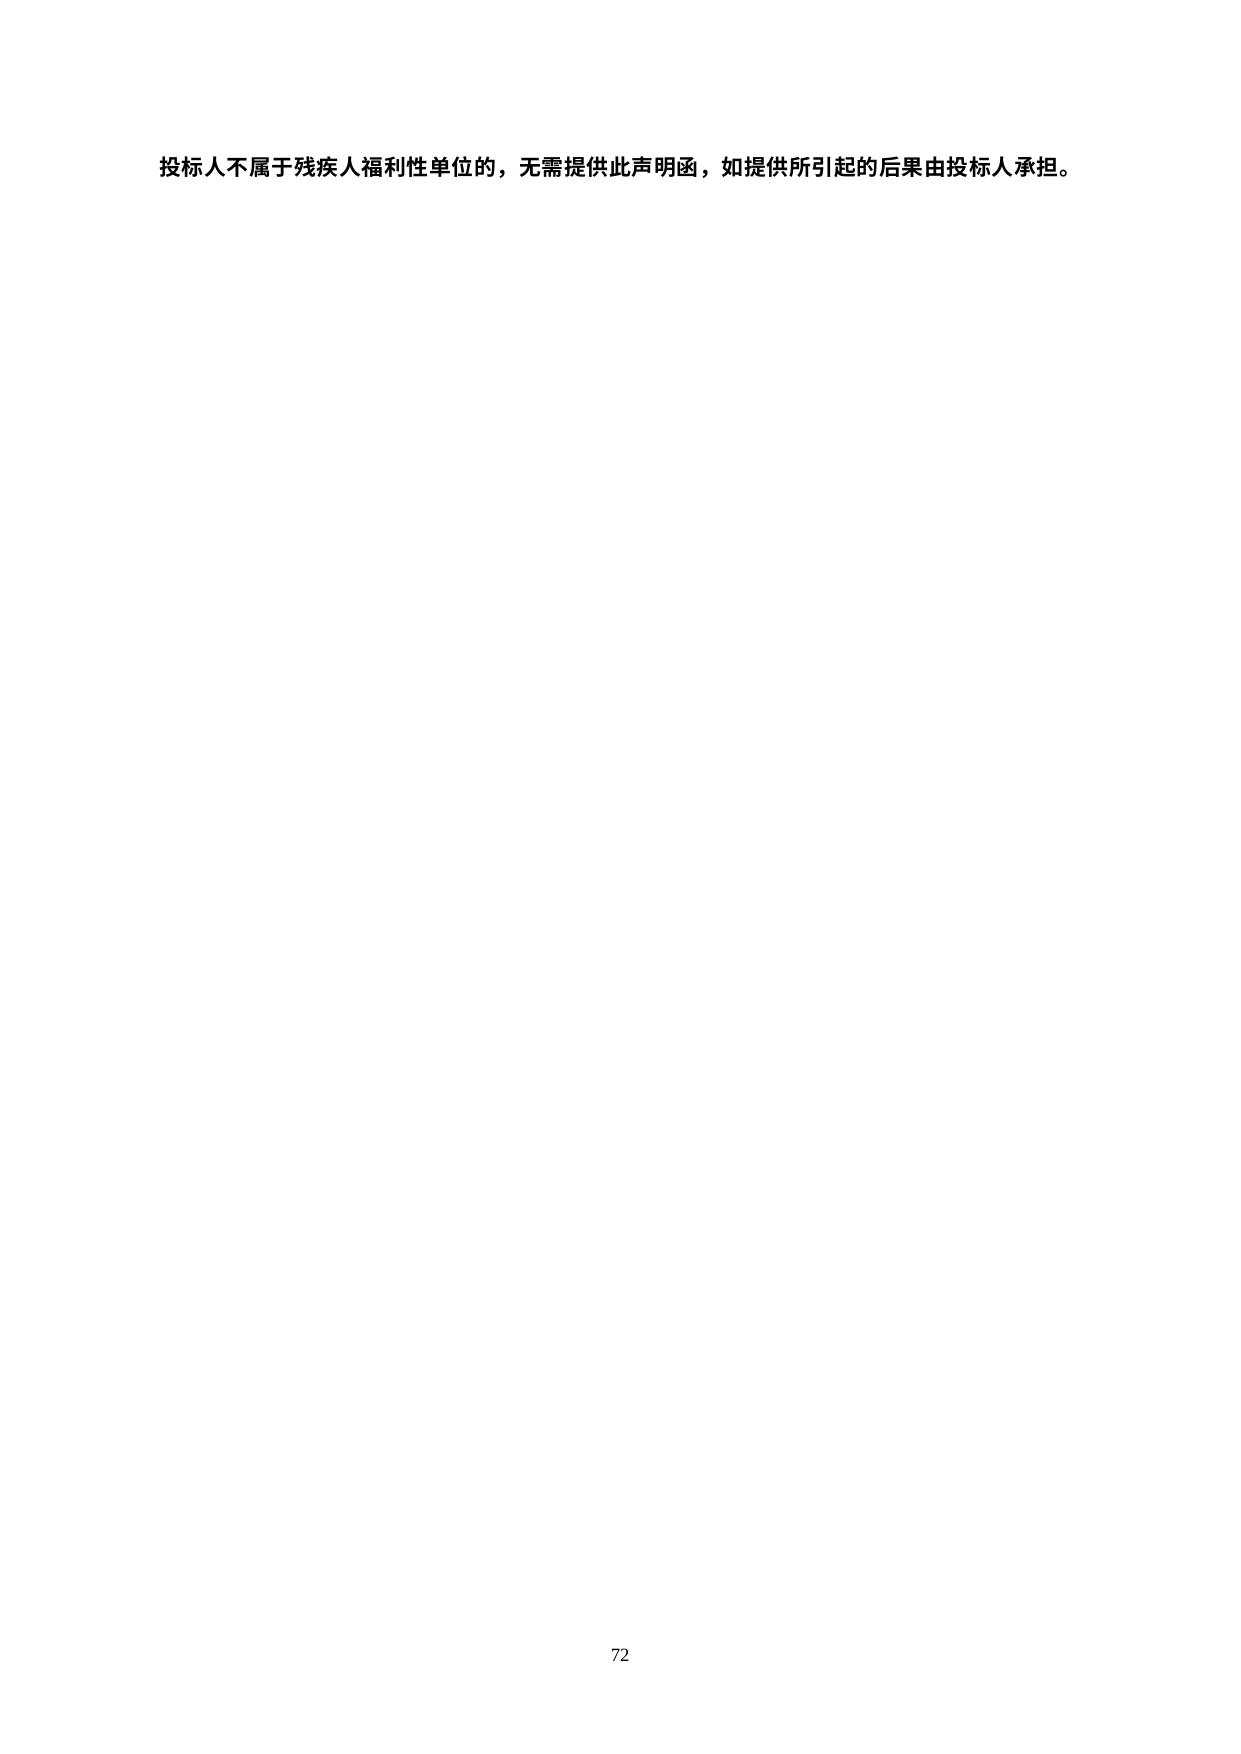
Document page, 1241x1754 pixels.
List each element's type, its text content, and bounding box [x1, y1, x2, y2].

text 投标人不属于残疾人福利性单位的，无需提供此声明函，如提供所引起的后果由投标人承担。 [130, 150, 1110, 182]
